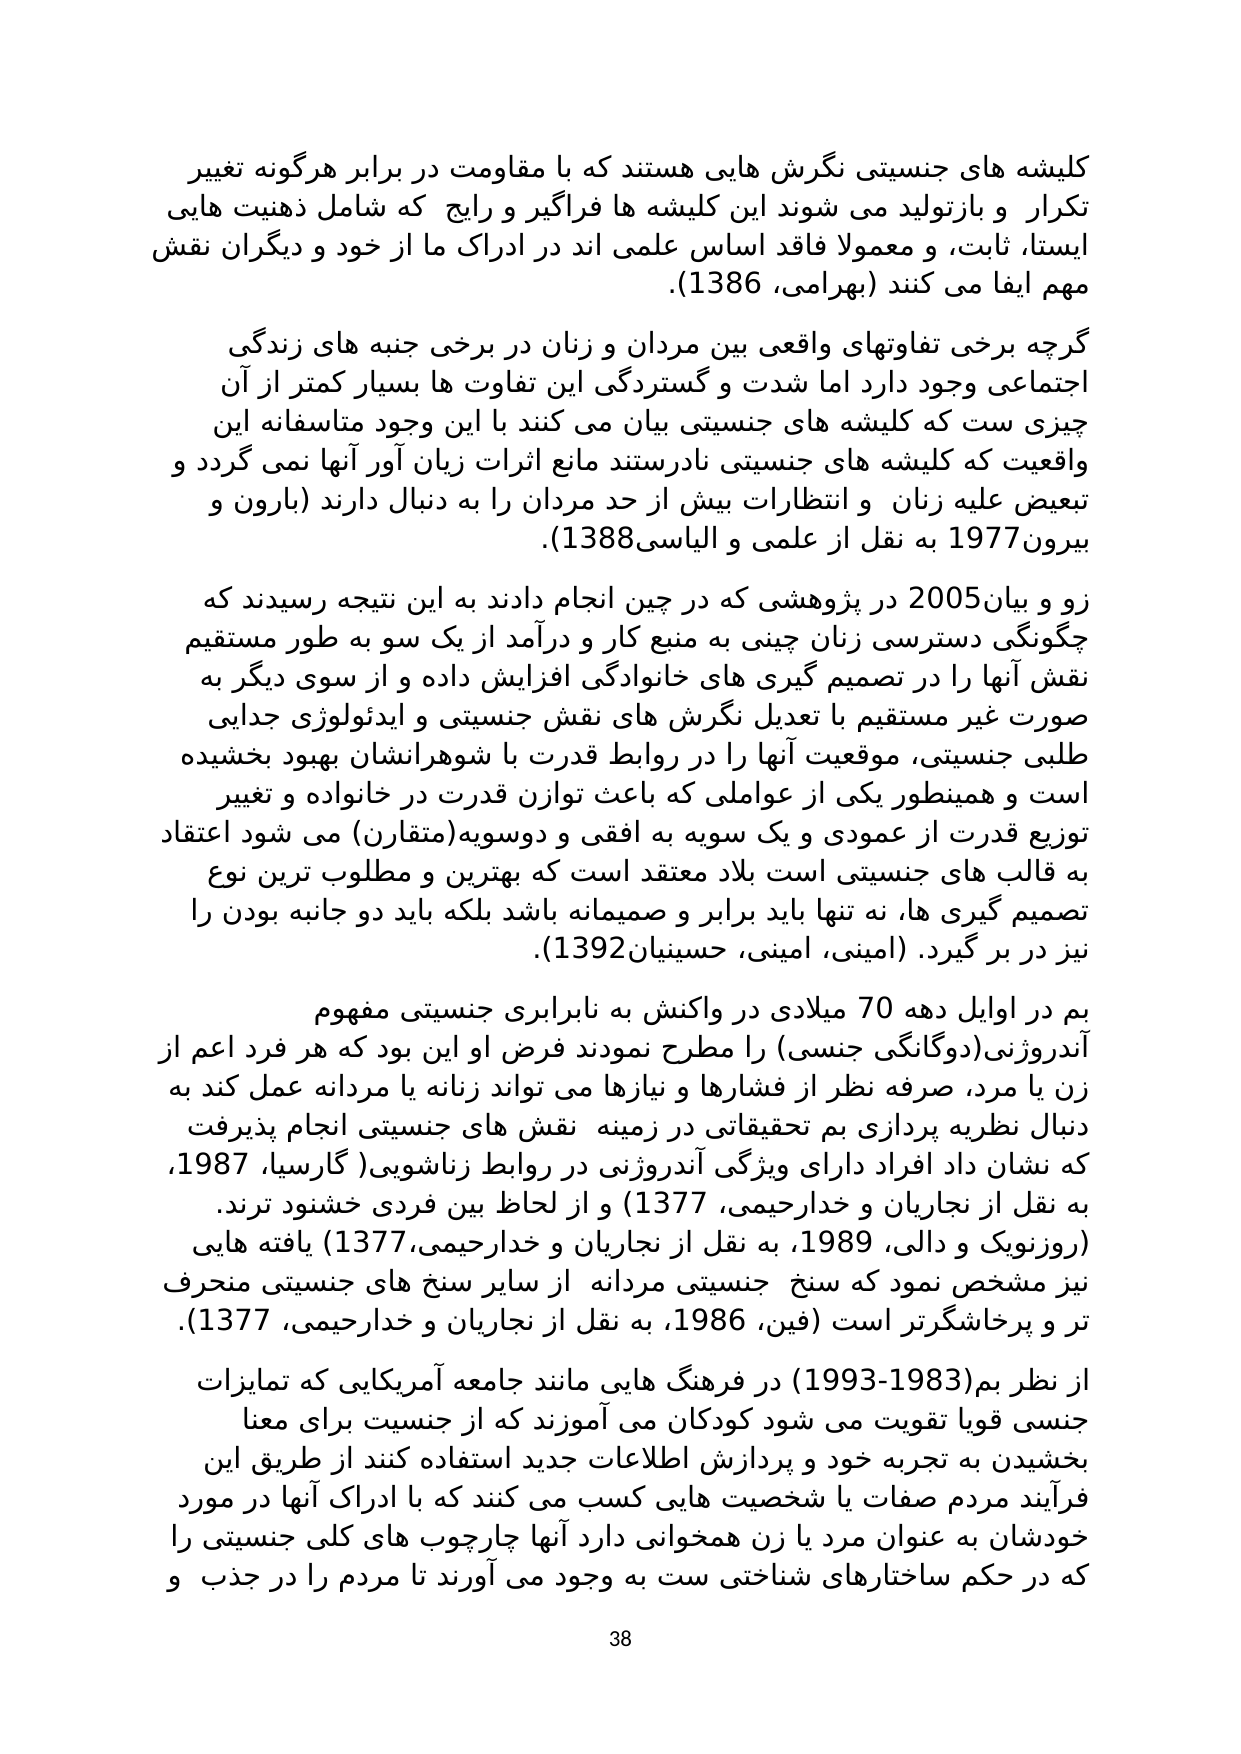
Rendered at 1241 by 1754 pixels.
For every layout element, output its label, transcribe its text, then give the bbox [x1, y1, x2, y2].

text گرچه برخی تفاوتهای واقعی بین مردان و زنان در برخی جنبه های زندگی اجتماعی وجود دارد اما شدت و گستردگی این تفاوت ها بسیار کمتر از آن چیزی ست که کلیشه های جنسیتی بیان می کنند با این وجود متاسفانه این واقعیت که کلیشه های جنسیتی نادرستند مانع اثرات زیان آور آنها نمی گردد و تبعیض علیه زنان و انتظارات بیش از حد مردان را به دنبال دارند (بارون و بیرون1977 به نقل از علمی و الیاسی1388). [150, 327, 1090, 555]
text کلیشه های جنسیتی نگرش هایی هستند که با مقاومت در برابر هرگونه تغییر تکرار و بازتولید می شوند این کلیشه ها فراگیر و رایج که شامل ذهنیت هایی ایستا، ثابت، و معمولا فاقد اساس علمی اند در ادراک ما از خود و دیگران نقش مهم ایفا می کنند (بهرامی، 1386). [150, 150, 1090, 301]
text زو و بیان2005 در پژوهشی که در چین انجام دادند به این نتیجه رسیدند که چگونگی دسترسی زنان چینی به منبع کار و درآمد از یک سو به طور مستقیم نقش آنها را در تصمیم گیری های خانوادگی افزایش داده و از سوی دیگر به صورت غیر مستقیم با تعدیل نگرش های نقش جنسیتی و ایدئولوژی جدایی طلبی جنسیتی، موقعیت آنها را در روابط قدرت با شوهرانشان بهبود بخشیده است و همینطور یکی از عواملی که باعث توازن قدرت در خانواده و تغییر توزیع قدرت از عمودی و یک سویه به افقی و دوسویه(متقارن) می شود اعتقاد به قالب های جنسیتی است بلاد معتقد است که بهترین و مطلوب ترین نوع تصمیم گیری ها، نه تنها باید برابر و صمیمانه باشد بلکه باید دو جانبه بودن را نیز در بر گیرد. (امینی، امینی، حسینیان1392). [150, 581, 1090, 966]
text بم در اوایل دهه 70 میلادی در واکنش به نابرابری جنسیتی مفهوم آندروژنی(دوگانگی جنسی) را مطرح نمودند فرض او این بود که هر فرد اعم از زن یا مرد، صرفه نظر از فشارها و نیازها می تواند زنانه یا مردانه عمل کند به دنبال نظریه پردازی بم تحقیقاتی در زمینه نقش های جنسیتی انجام پذیرفت که نشان داد افراد دارای ویژگی آندروژنی در روابط زناشویی( گارسیا، 1987، به نقل از نجاریان و خدارحیمی، 1377) و از لحاظ بین فردی خشنود ترند.(روزنویک و دالی، 1989، به نقل از نجاریان و خدارحیمی،1377) یافته هایی نیز مشخص نمود که سنخ جنسیتی مردانه از سایر سنخ های جنسیتی منحرف تر و پرخاشگرتر است (فین، 1986، به نقل از نجاریان و خدارحیمی، 1377). [150, 992, 1090, 1337]
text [150, 1363, 1090, 1592]
